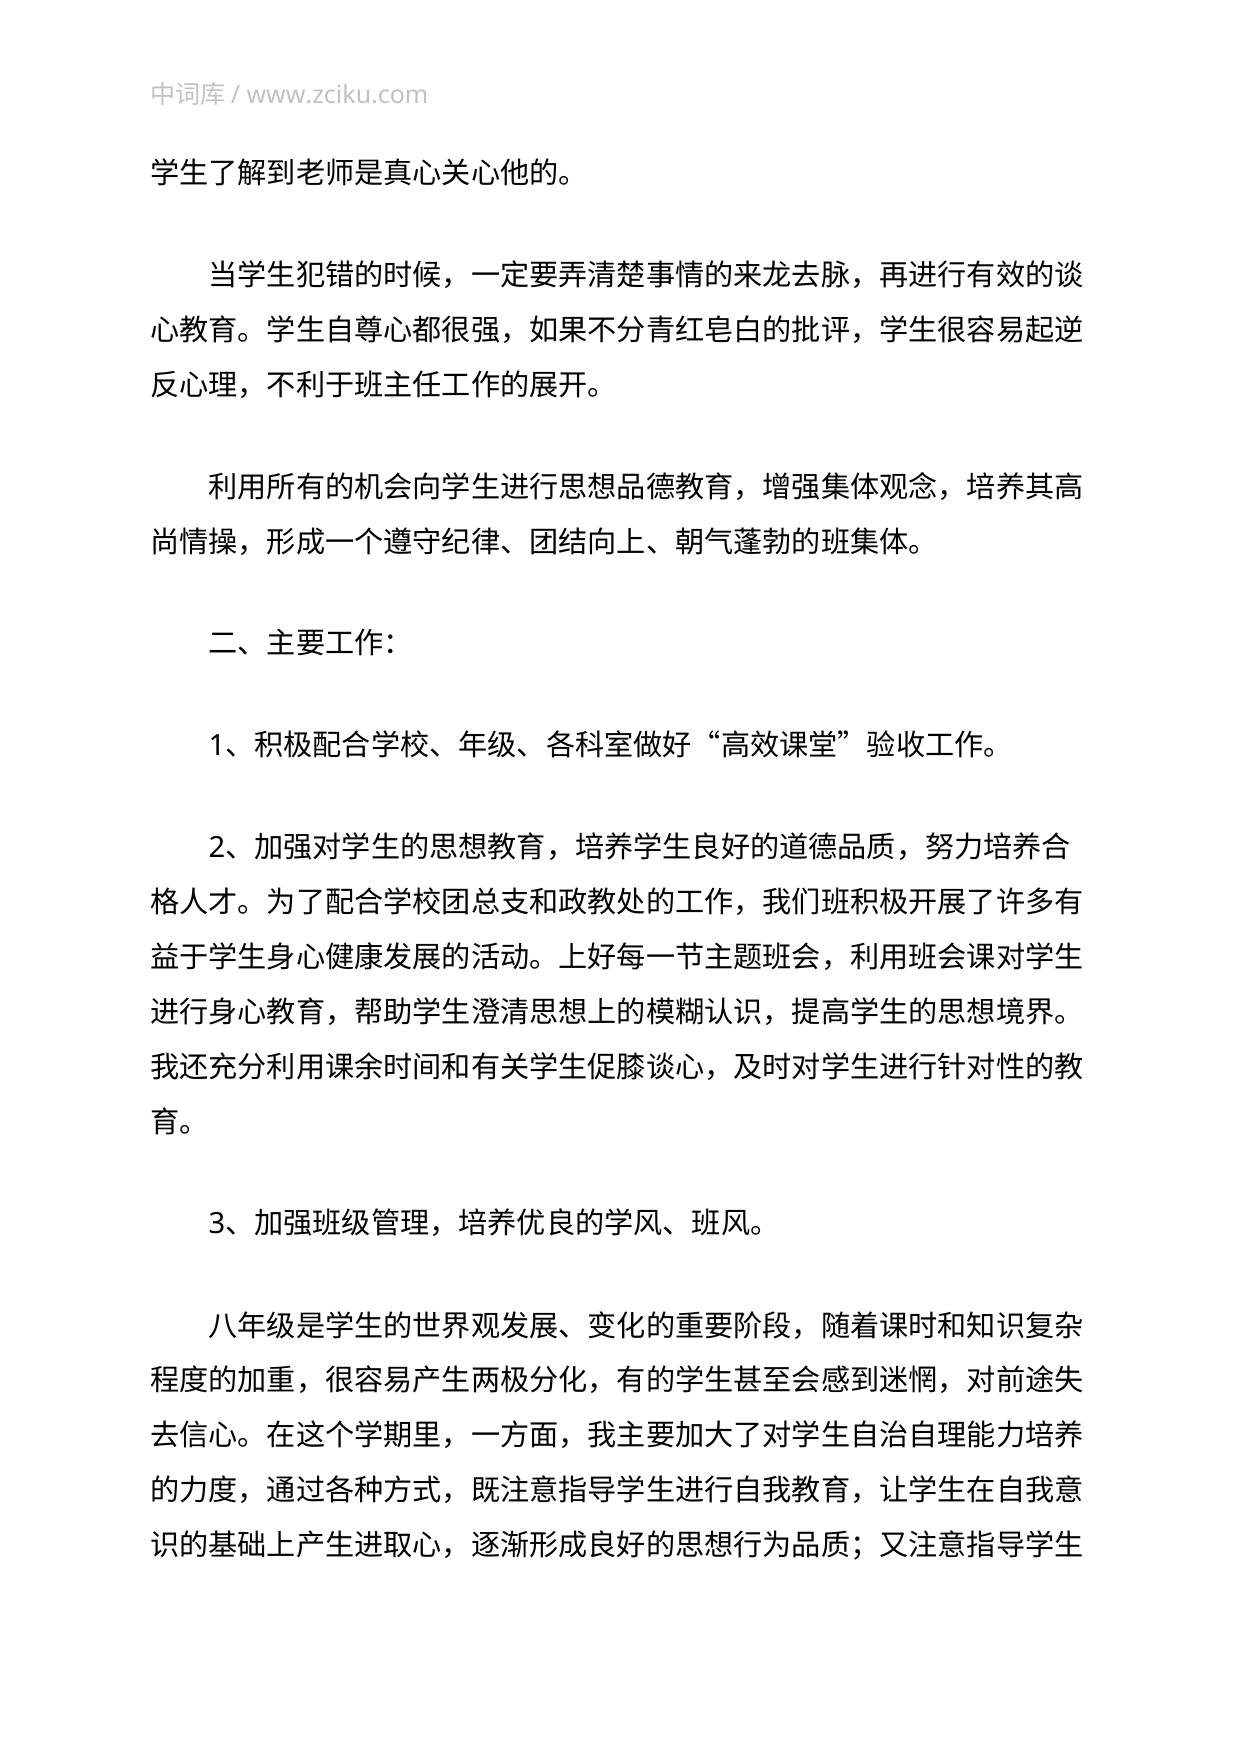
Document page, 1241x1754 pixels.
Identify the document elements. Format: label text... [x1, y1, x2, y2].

text 2、加强对学生的思想教育，培养学生良好的道德品质，努力培养合格人才。为了配合学校团总支和政教处的工作，我们班积极开展了许多有益于学生身心健康发展的活动。上好每一节主题班会，利用班会课对学生进行身心教育，帮助学生澄清思想上的模糊认识，提高学生的思想境界。我还充分利用课余时间和有关学生促膝谈心，及时对学生进行针对性的教育。 [150, 824, 1090, 1141]
text 二、主要工作： [150, 620, 1090, 662]
text 利用所有的机会向学生进行思想品德教育，增强集体观念，培养其高尚情操，形成一个遵守纪律、团结向上、朝气蓬勃的班集体。 [150, 463, 1090, 561]
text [150, 150, 1090, 192]
text 当学生犯错的时候，一定要弄清楚事情的来龙去脉，再进行有效的谈心教育。学生自尊心都很强，如果不分青红皂白的批评，学生很容易起逆反心理，不利于班主任工作的展开。 [150, 252, 1090, 404]
text 1、积极配合学校、年级、各科室做好“高效课堂”验收工作。 [150, 722, 1090, 764]
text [150, 1302, 1090, 1564]
text 3、加强班级管理，培养优良的学风、班风。 [150, 1200, 1090, 1242]
